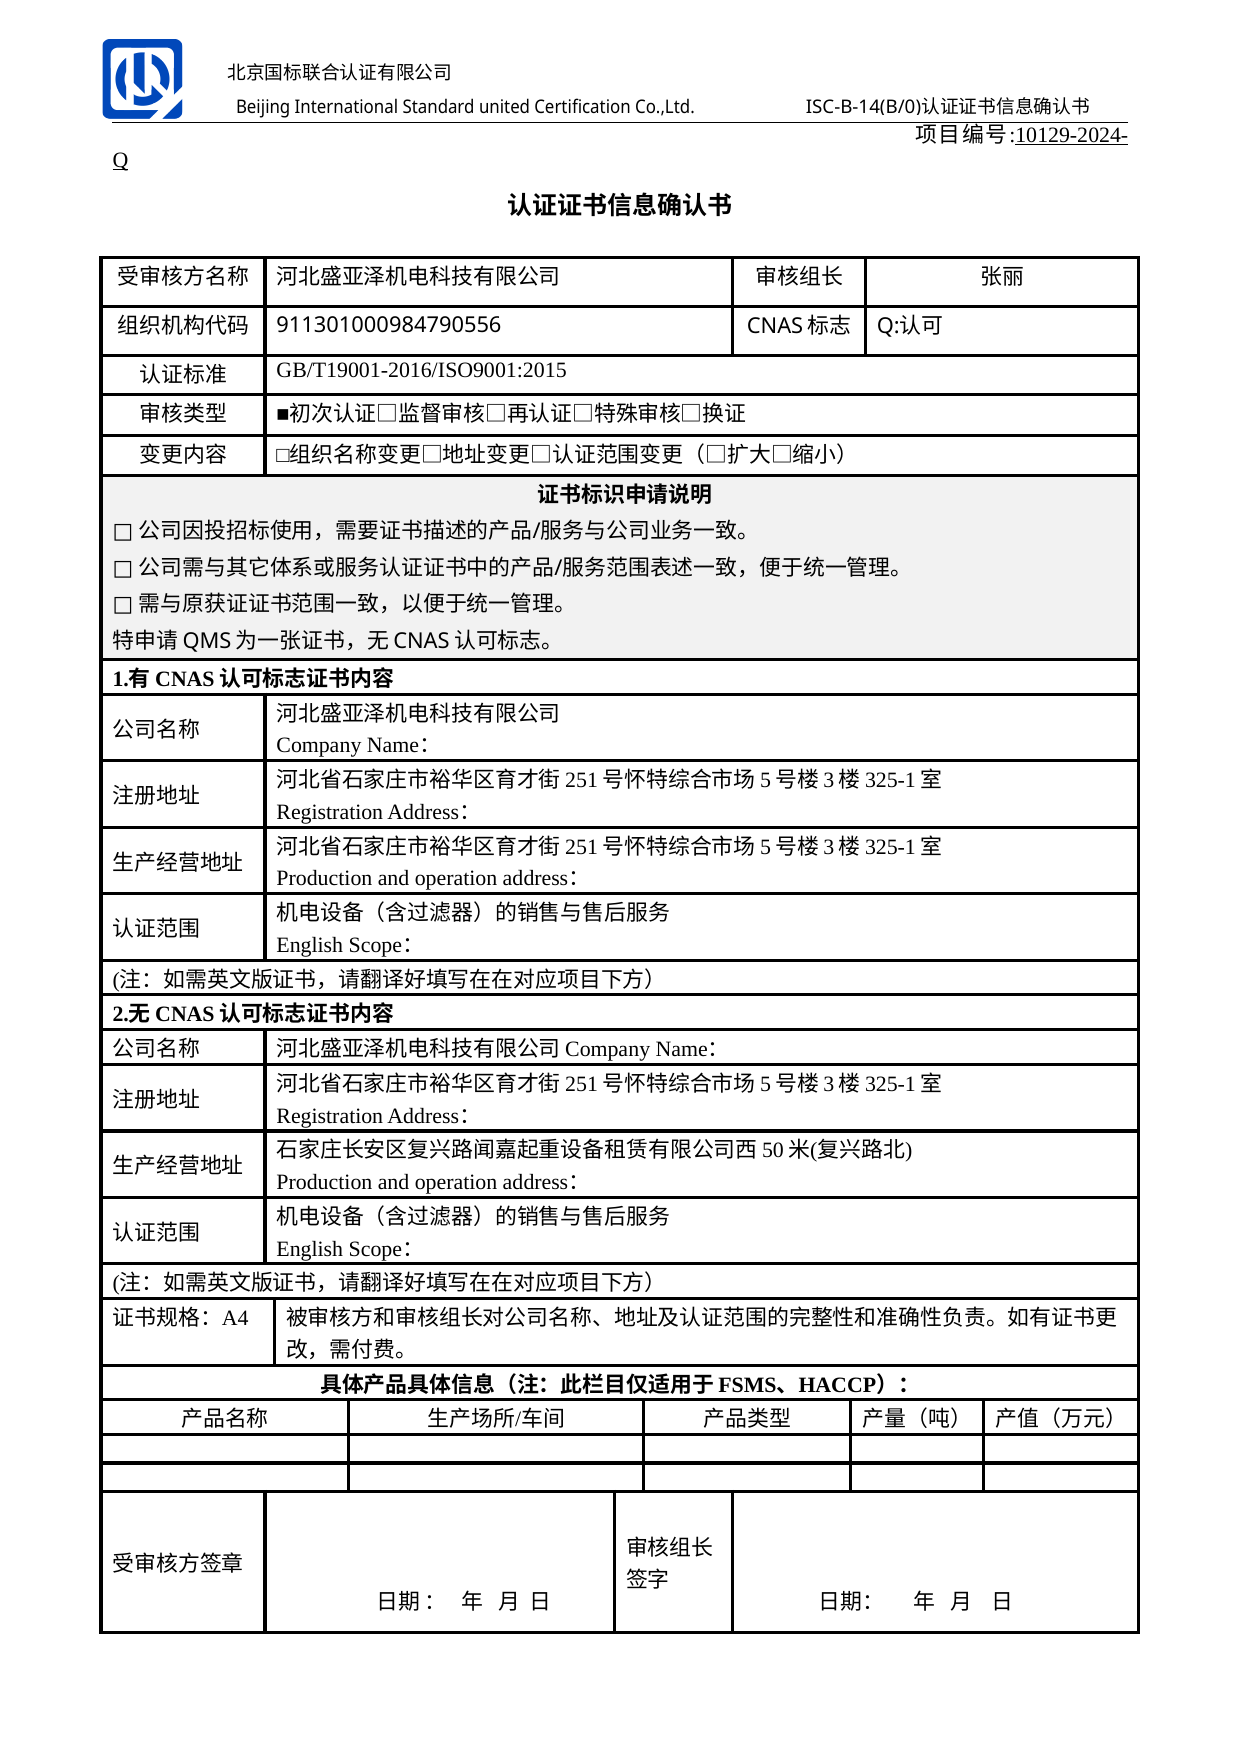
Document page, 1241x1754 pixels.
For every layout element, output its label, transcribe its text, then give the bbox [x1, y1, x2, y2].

table_cell [350, 1465, 642, 1490]
table_header 审核组长 [734, 259, 864, 305]
table_cell 组织机构代码 [103, 308, 263, 354]
text 认证证书信息确认书 [112, 185, 1128, 222]
table_cell (注：如需英文版证书，请翻译好填写在在对应项目下方） [103, 1265, 1137, 1297]
table_cell [852, 1436, 982, 1461]
table_cell 审核组长签字 [616, 1493, 731, 1631]
table_cell 产值（万元） [985, 1401, 1137, 1433]
table_cell [852, 1465, 982, 1490]
table_cell [350, 1436, 642, 1461]
table_cell GB/T19001-2016/ISO9001:2015 [267, 357, 1137, 393]
table_cell [103, 1436, 347, 1461]
table_cell [645, 1436, 849, 1461]
table_cell Q:认可 [867, 308, 1137, 354]
table_cell 产品名称 [103, 1401, 347, 1433]
table_cell [103, 1465, 347, 1490]
table_cell 河北省石家庄市裕华区育才街251号怀特综合市场5号楼3楼325-1室 Production and operation address： [267, 829, 1137, 892]
table_cell 认证范围 [103, 895, 263, 958]
table_header 张丽 [867, 259, 1137, 305]
table_cell 河北盛亚泽机电科技有限公司 Company Name： [267, 696, 1137, 759]
table_cell 认证标准 [103, 357, 263, 393]
table_cell [985, 1436, 1137, 1461]
table_cell 生产场所/车间 [350, 1401, 642, 1433]
table_cell 石家庄长安区复兴路闻嘉起重设备租赁有限公司西50米(复兴路北) Production and operation address： [267, 1133, 1137, 1196]
table_header 受审核方名称 [103, 259, 263, 305]
table_cell CNAS标志 [734, 308, 864, 354]
table_cell 1.有CNAS认可标志证书内容 [103, 661, 1137, 693]
table_cell 机电设备（含过滤器）的销售与售后服务 English Scope： [267, 895, 1137, 958]
table_cell 产品类型 [645, 1401, 849, 1433]
table_cell 日期： 年 月 日 [734, 1493, 1137, 1631]
text 项目编号:10129-2024-Q [112, 123, 1128, 173]
picture [102, 39, 183, 119]
table_cell 日期 ： 年 月 日 [267, 1493, 613, 1631]
table_cell 认证范围 [103, 1199, 263, 1262]
table_header 河北盛亚泽机电科技有限公司 [267, 259, 731, 305]
table_cell (注：如需英文版证书，请翻译好填写在在对应项目下方） [103, 962, 1137, 993]
table_cell 2.无CNAS认可标志证书内容 [103, 996, 1137, 1028]
table_cell 注册地址 [103, 1066, 263, 1129]
table_cell 审核类型 [103, 396, 263, 433]
table_cell 河北省石家庄市裕华区育才街251号怀特综合市场5号楼3楼325-1室 Registration Address： [267, 762, 1137, 826]
table_cell 生产经营地址 [103, 1133, 263, 1196]
table_cell [985, 1465, 1137, 1490]
table_cell 变更内容 [103, 437, 263, 474]
table_cell 被审核方和审核组长对公司名称、地址及认证范围的完整性和准确性负责。如有证书更改，需付费。 [276, 1300, 1137, 1363]
table_cell 公司名称 [103, 696, 263, 759]
table_cell 证书规格：A4 [103, 1300, 273, 1363]
table_cell 河北盛亚泽机电科技有限公司Company Name： [267, 1031, 1137, 1063]
table_cell 生产经营地址 [103, 829, 263, 892]
table_cell 具体产品具体信息（注：此栏目仅适用于FSMS、HACCP）： [103, 1367, 1137, 1398]
table_cell 公司名称 [103, 1031, 263, 1063]
table_cell 产量（吨） [852, 1401, 982, 1433]
table_cell 注册地址 [103, 762, 263, 826]
table_cell [645, 1465, 849, 1490]
table_cell □组织名称变更□地址变更□认证范围变更（□扩大□缩小） [267, 437, 1137, 474]
table_cell 机电设备（含过滤器）的销售与售后服务 English Scope： [267, 1199, 1137, 1262]
table_cell 911301000984790556 [267, 308, 731, 354]
table_cell 河北省石家庄市裕华区育才街251号怀特综合市场5号楼3楼325-1室 Registration Address： [267, 1066, 1137, 1129]
table_cell ■初次认证□监督审核□再认证□特殊审核□换证 [267, 396, 1137, 433]
table_cell 证书标识申请说明 □ 公司因投招标使用，需要证书描述的产品/服务与公司业务一致。 □ 公司需与其它体系或服务认证证书中的产品/服务范围表述一致，便于统一管理。 □ 需与原获证证书范围一致，以便于统一管理。 特申请QMS为一张证书，无CNAS认可标志。 [103, 477, 1137, 658]
table_cell 受审核方签章 [103, 1493, 263, 1631]
